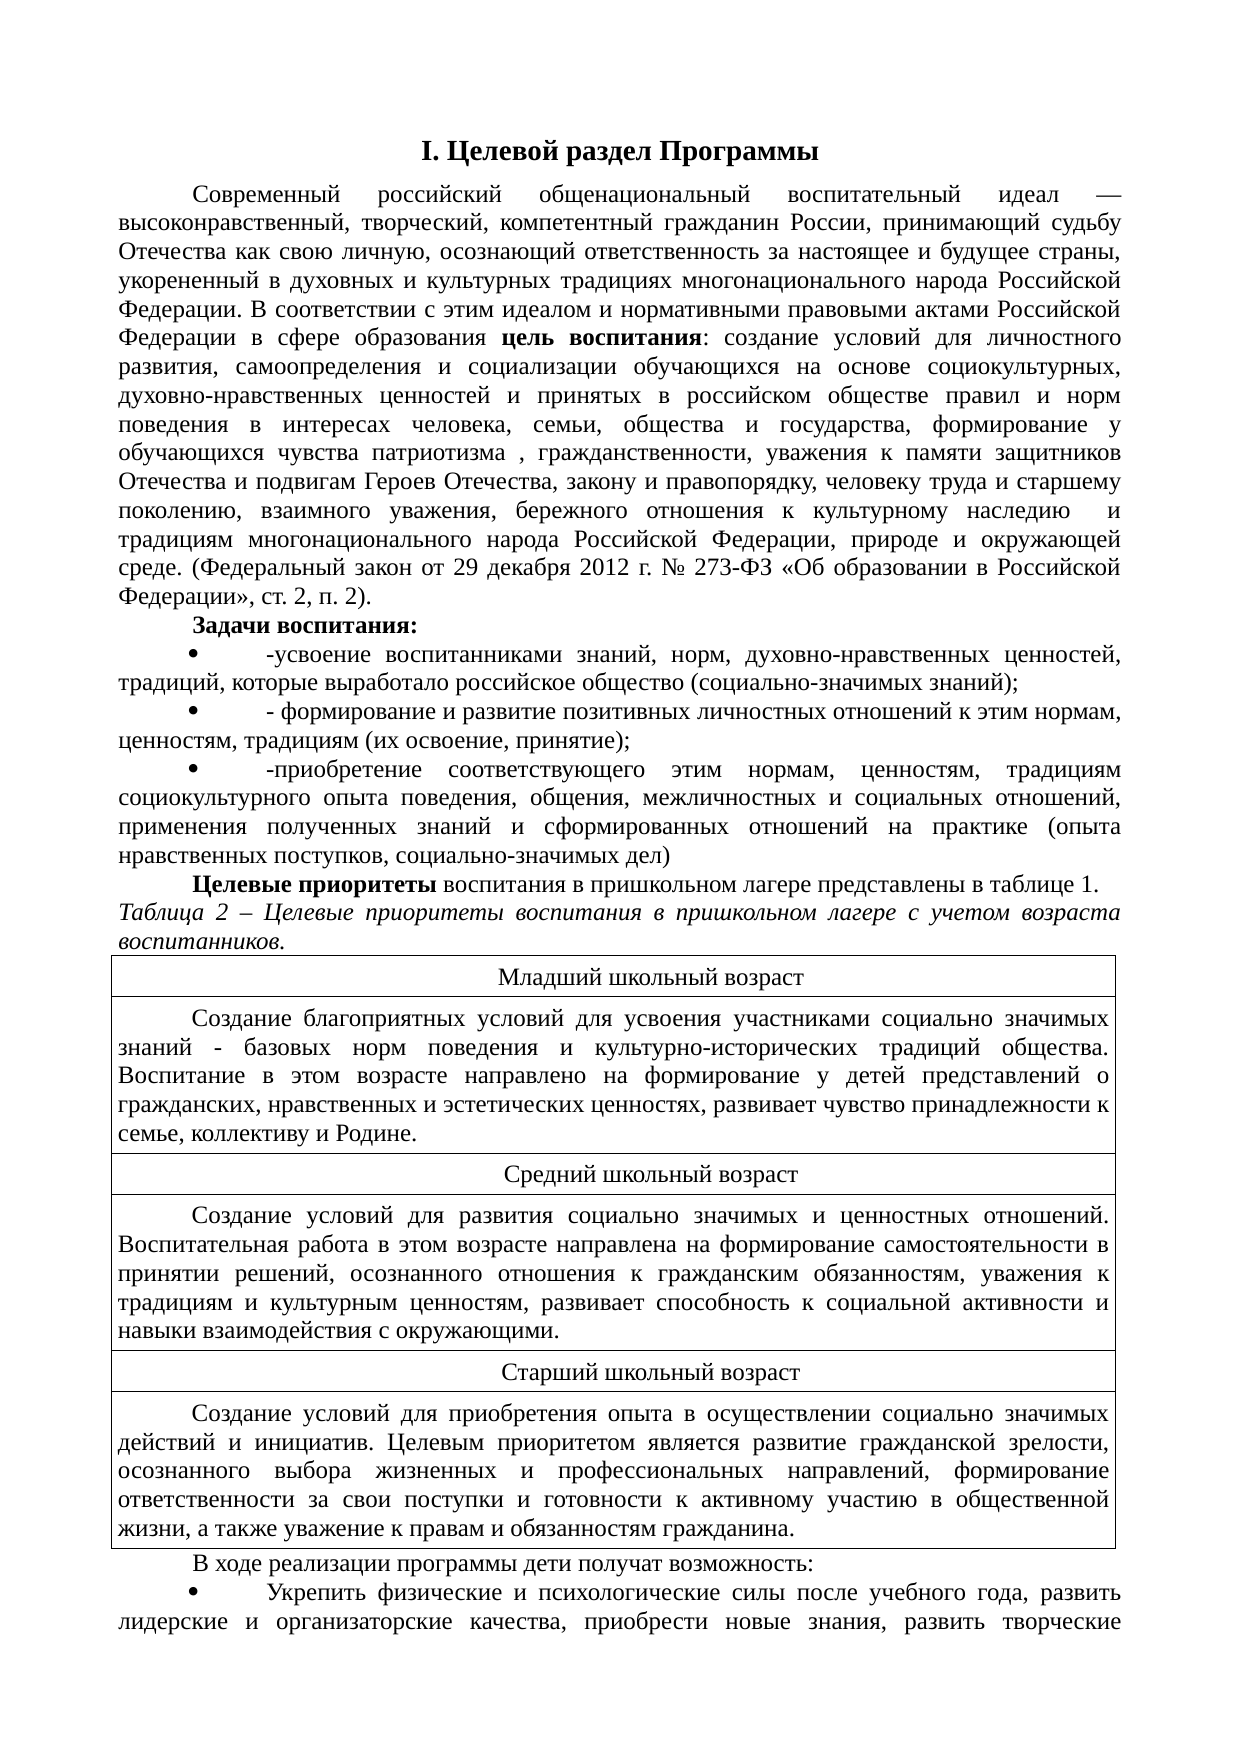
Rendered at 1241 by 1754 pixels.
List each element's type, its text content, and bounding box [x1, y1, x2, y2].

text Целевые приоритеты воспитания в пришкольном лагере представлены в таблице 1. [118, 869, 1122, 897]
list -приобретение соответствующего этим нормам, ценностям, традициям социокультурного опыта поведения, общения, межличностных и социальных отношений, применения полученных знаний и сформированных отношений на практике (опыта нравственных поступков, социально-значимых дел) [118, 754, 1122, 869]
subtitle I. Целевой раздел Программы [118, 133, 1122, 166]
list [118, 1577, 1122, 1635]
table_header Младший школьный возраст [112, 956, 1115, 996]
table_cell Создание благоприятных условий для усвоения участниками социально значимых знаний - базовых норм поведения и культурно-исторических традиций общества. Воспитание в этом возрасте направлено на формирование у детей представлений о гражданских, нравственных и эстетических ценностях, развивает чувство принадлежности к семье, коллективу и Родине. [112, 997, 1115, 1152]
text В ходе реализации программы дети получат возможность: [118, 1548, 1122, 1577]
list - формирование и развитие позитивных личностных отношений к этим нормам, ценностям, традициям (их освоение, принятие); [118, 696, 1122, 754]
list -усвоение воспитанниками знаний, норм, духовно-нравственных ценностей, традиций, которые выработало российское общество (социально-значимых знаний); [118, 639, 1122, 696]
table_cell Создание условий для приобретения опыта в осуществлении социально значимых действий и инициатив. Целевым приоритетом является развитие гражданской зрелости, осознанного выбора жизненных и профессиональных направлений, формирование ответственности за свои поступки и готовности к активному участию в общественной жизни, а также уважение к правам и обязанностям гражданина. [112, 1392, 1115, 1547]
text Современный российский общенациональный воспитательный идеал — высоконравственный, творческий, компетентный гражданин России, принимающий судьбу Отечества как свою личную, осознающий ответственность за настоящее и будущее страны, укорененный в духовных и культурных традициях многонационального народа Российской Федерации. В соответствии с этим идеалом и нормативными правовыми актами Российской Федерации в сфере образования цель воспитания: создание условий для личностного развития, самоопределения и социализации обучающихся на основе социокультурных, духовно-нравственных ценностей и принятых в российском обществе правил и норм поведения в интересах человека, семьи, общества и государства, формирование у обучающихся чувства патриотизма , гражданственности, уважения к памяти защитников Отечества и подвигам Героев Отечества, закону и правопорядку, человеку труда и старшему поколению, взаимного уважения, бережного отношения к культурному наследию и традициям многонационального народа Российской Федерации, природе и окружающей среде. (Федеральный закон от 29 декабря 2012 г. № 273-ФЗ «Об образовании в Российской Федерации», ст. 2, п. 2). [118, 179, 1122, 610]
table_cell Создание условий для развития социально значимых и ценностных отношений. Воспитательная работа в этом возрасте направлена на формирование самостоятельности в принятии решений, осознанного отношения к гражданским обязанностям, уважения к традициям и культурным ценностям, развивает способность к социальной активности и навыки взаимодействия с окружающими. [112, 1195, 1115, 1350]
table_cell Средний школьный возраст [112, 1154, 1115, 1194]
table_cell Старший школьный возраст [112, 1351, 1115, 1391]
text Задачи воспитания: [118, 610, 1122, 639]
text Таблица 2 – Целевые приоритеты воспитания в пришкольном лагере с учетом возраста воспитанников. [118, 897, 1122, 955]
